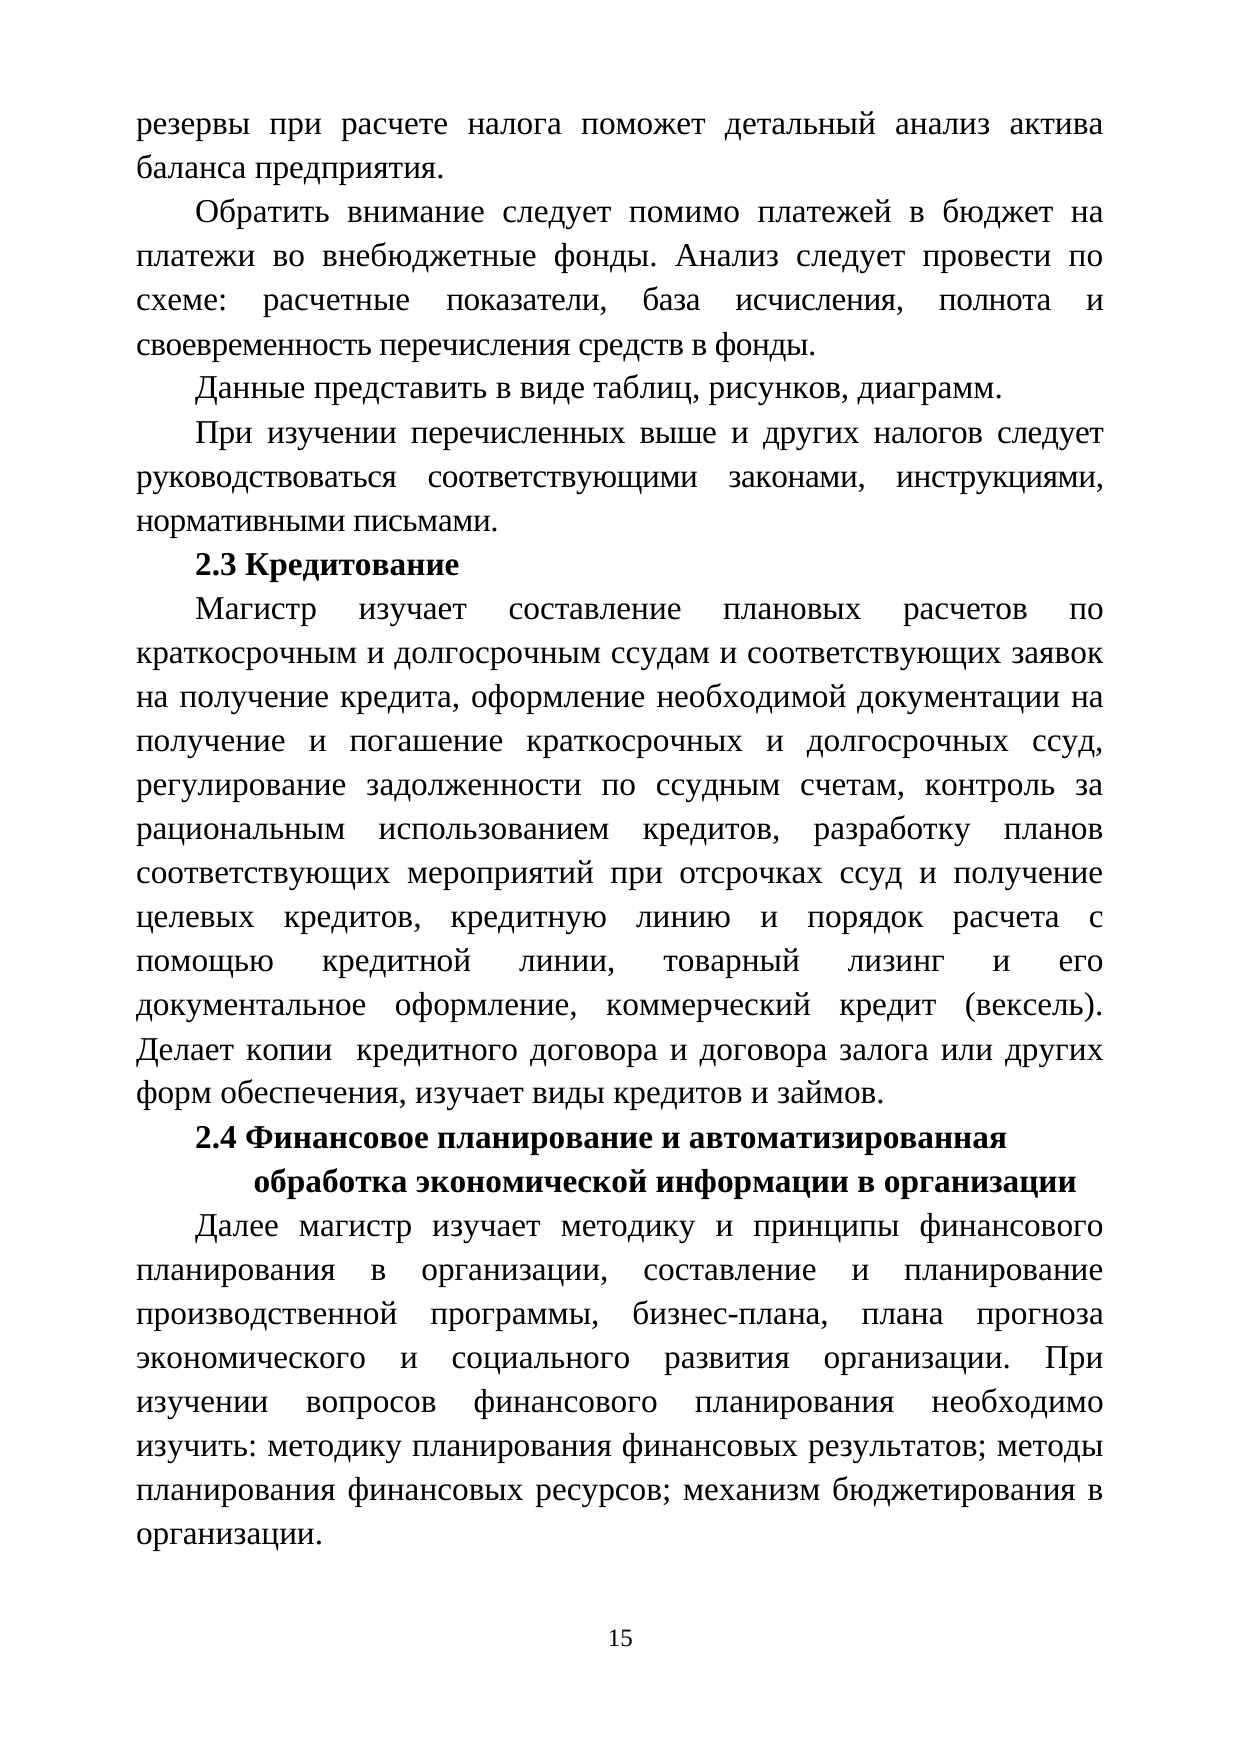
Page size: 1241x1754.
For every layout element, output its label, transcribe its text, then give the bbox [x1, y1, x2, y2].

text Данные представить в виде таблиц, рисунков, диаграмм. [136, 368, 1104, 406]
text Магистр изучает составление плановых расчетов по краткосрочным и долгосрочным ссудам и соответствующих заявок на получение кредита, оформление необходимой документации на получение и погашение краткосрочных и долгосрочных ссуд, регулирование задолженности по ссудным счетам, контроль за рациональным использованием кредитов, разработку планов соответствующих мероприятий при отсрочках ссуд и получение целевых кредитов, кредитную линию и порядок расчета с помощью кредитной линии, товарный лизинг и его документальное оформление, коммерческий кредит (вексель). Делает копии кредитного договора и договора залога или других форм обеспечения, изучает виды кредитов и займов. [136, 588, 1104, 1111]
text 2.4 Финансовое планирование и автоматизированная [136, 1117, 1104, 1155]
text При изучении перечисленных выше и других налогов следует руководствоваться соответствующими законами, инструкциями, нормативными письмами. [136, 412, 1104, 538]
text 2.3 Кредитование [136, 544, 1104, 582]
text обработка экономической информации в организации [136, 1161, 1104, 1199]
text Далее магистр изучает методику и принципы финансового планирования в организации, составление и планирование производственной программы, бизнес-плана, плана прогноза экономического и социального развития организации. При изучении вопросов финансового планирования необходимо изучить: методику планирования финансовых результатов; методы планирования финансовых ресурсов; механизм бюджетирования в организации. [136, 1205, 1104, 1552]
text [136, 103, 1104, 186]
text Обратить внимание следует помимо платежей в бюджет на платежи во внебюджетные фонды. Анализ следует провести по схеме: расчетные показатели, база исчисления, полнота и своевременность перечисления средств в фонды. [136, 192, 1104, 362]
